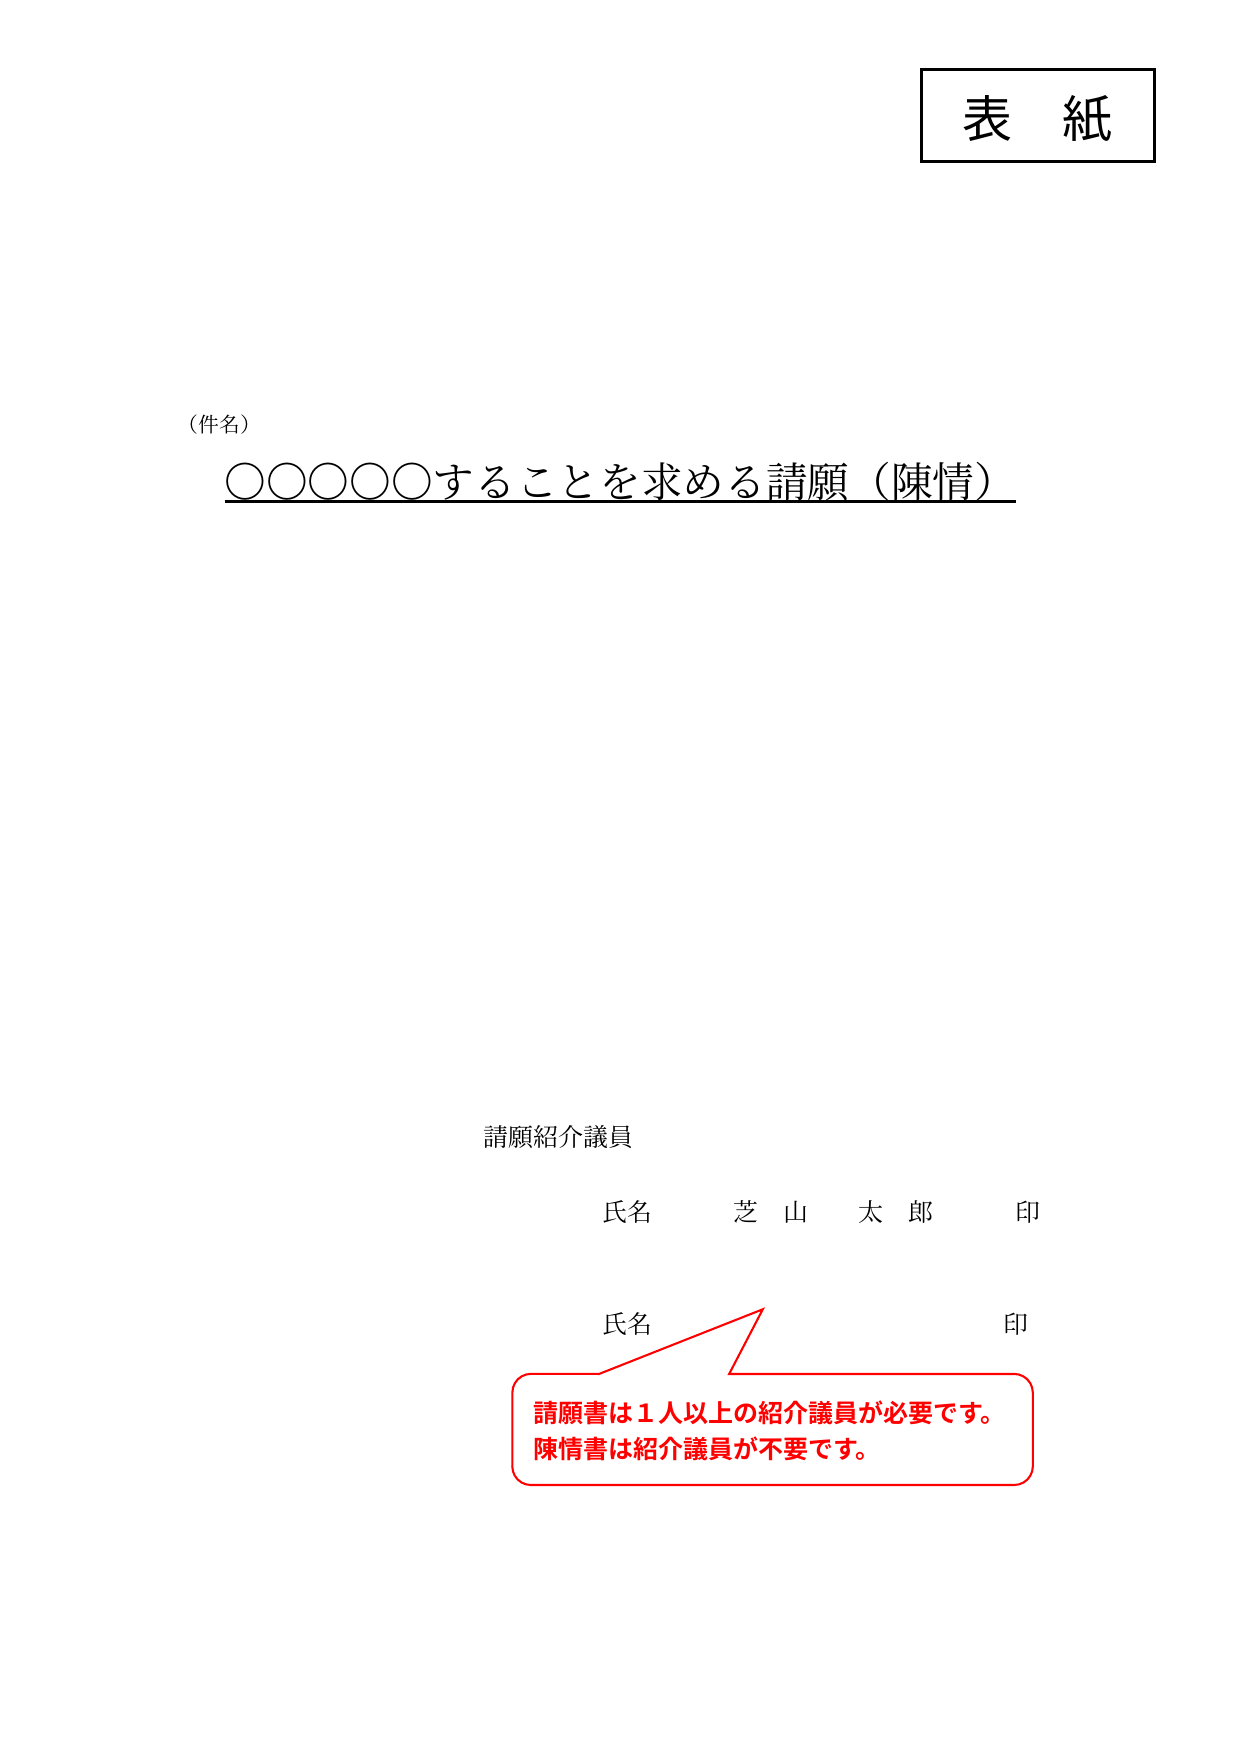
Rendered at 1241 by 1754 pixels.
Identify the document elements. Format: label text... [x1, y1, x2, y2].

text 氏名 印 [177, 1304, 1063, 1342]
text 〇〇〇〇〇することを求める請願（陳情） [177, 442, 1063, 517]
text （件名） [177, 404, 1063, 442]
text 氏名 芝 山 太 郎 印 [177, 1192, 1063, 1229]
text 請願紹介議員 [177, 1117, 1063, 1154]
